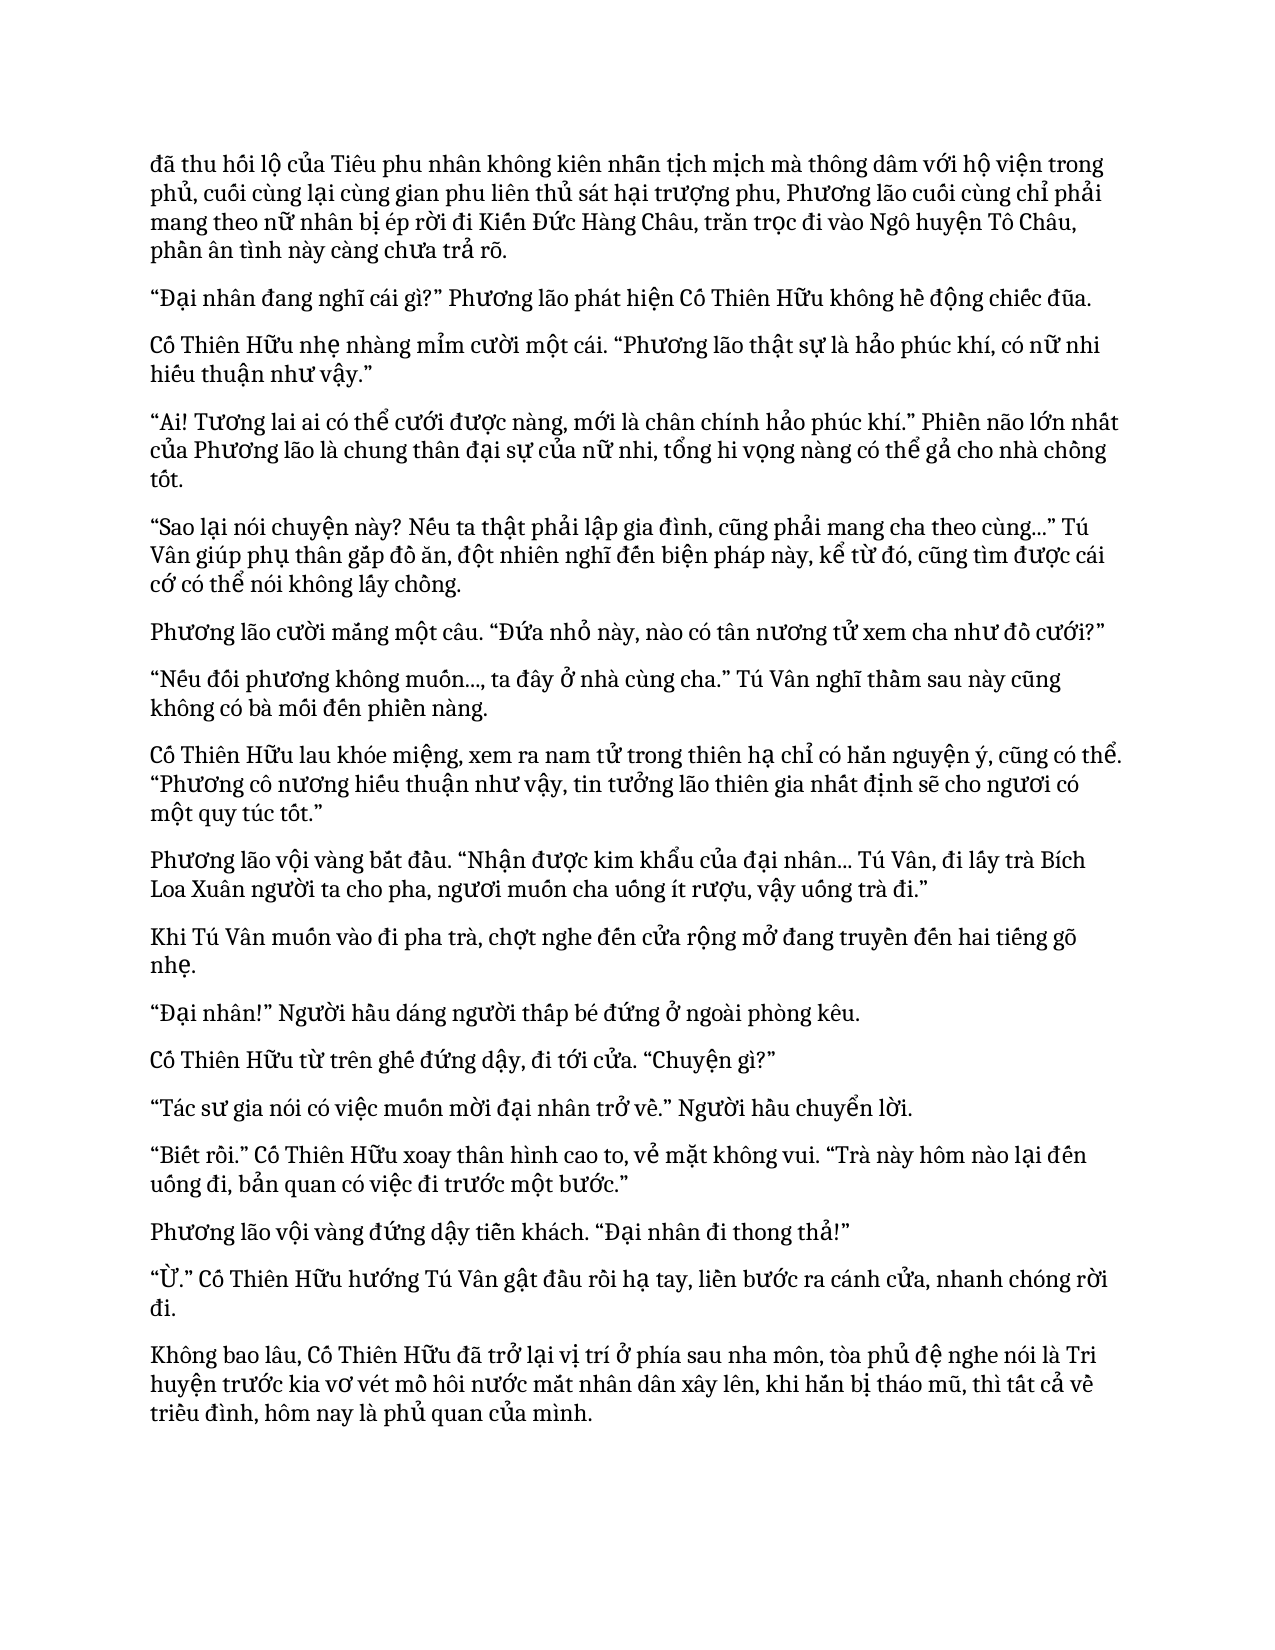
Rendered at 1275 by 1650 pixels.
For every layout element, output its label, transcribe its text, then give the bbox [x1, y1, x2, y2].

text Phương lão vội vàng bắt đầu. “Nhận được kim khẩu của đại nhân... Tú Vân, đi lấy trà Bích Loa Xuân người ta cho pha, ngươi muốn cha uống ít rượu, vậy uống trà đi.” [150, 846, 1125, 904]
text “Đại nhân!” Người hầu dáng người thấp bé đứng ở ngoài phòng kêu. [150, 999, 1125, 1027]
text Khi Tú Vân muốn vào đi pha trà, chợt nghe đến cửa rộng mở đang truyền đến hai tiếng gõ nhẹ. [150, 922, 1125, 980]
text “Sao lại nói chuyện này? Nếu ta thật phải lập gia đình, cũng phải mang cha theo cùng...” Tú Vân giúp phụ thân gắp đồ ăn, đột nhiên nghĩ đến biện pháp này, kể từ đó, cũng tìm được cái cớ có thể nói không lấy chồng. [150, 512, 1125, 599]
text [150, 150, 1125, 265]
text “Đại nhân đang nghĩ cái gì?” Phương lão phát hiện Cố Thiên Hữu không hề động chiếc đũa. [150, 284, 1125, 312]
text Cố Thiên Hữu từ trên ghế đứng dậy, đi tới cửa. “Chuyện gì?” [150, 1046, 1125, 1075]
text “Biết rồi.” Cố Thiên Hữu xoay thân hình cao to, vẻ mặt không vui. “Trà này hôm nào lại đến uống đi, bản quan có việc đi trước một bước.” [150, 1141, 1125, 1199]
text Phương lão cười mắng một câu. “Đứa nhỏ này, nào có tân nương tử xem cha như đồ cưới?” [150, 617, 1125, 646]
text “Tác sư gia nói có việc muốn mời đại nhân trở về.” Người hầu chuyển lời. [150, 1094, 1125, 1122]
text Cố Thiên Hữu nhẹ nhàng mỉm cười một cái. “Phương lão thật sự là hảo phúc khí, có nữ nhi hiếu thuận như vậy.” [150, 331, 1125, 389]
text “Ừ.” Cố Thiên Hữu hướng Tú Vân gật đầu rồi hạ tay, liền bước ra cánh cửa, nhanh chóng rời đi. [150, 1265, 1125, 1322]
text “Nếu đối phương không muốn..., ta đây ở nhà cùng cha.” Tú Vân nghĩ thầm sau này cũng không có bà mối đến phiền nàng. [150, 665, 1125, 722]
text Phương lão vội vàng đứng dậy tiễn khách. “Đại nhân đi thong thả!” [150, 1217, 1125, 1246]
text Cố Thiên Hữu lau khóe miệng, xem ra nam tử trong thiên hạ chỉ có hắn nguyện ý, cũng có thể. “Phương cô nương hiếu thuận như vậy, tin tưởng lão thiên gia nhất định sẽ cho ngươi có một quy túc tốt.” [150, 741, 1125, 827]
text “Ai! Tương lai ai có thể cưới được nàng, mới là chân chính hảo phúc khí.” Phiền não lớn nhất của Phương lão là chung thân đại sự của nữ nhi, tổng hi vọng nàng có thể gả cho nhà chồng tốt. [150, 407, 1125, 494]
text Không bao lâu, Cố Thiên Hữu đã trở lại vị trí ở phía sau nha môn, tòa phủ đệ nghe nói là Tri huyện trước kia vơ vét mồ hôi nước mắt nhân dân xây lên, khi hắn bị tháo mũ, thì tất cả về triều đình, hôm nay là phủ quan của mình. [150, 1341, 1125, 1427]
